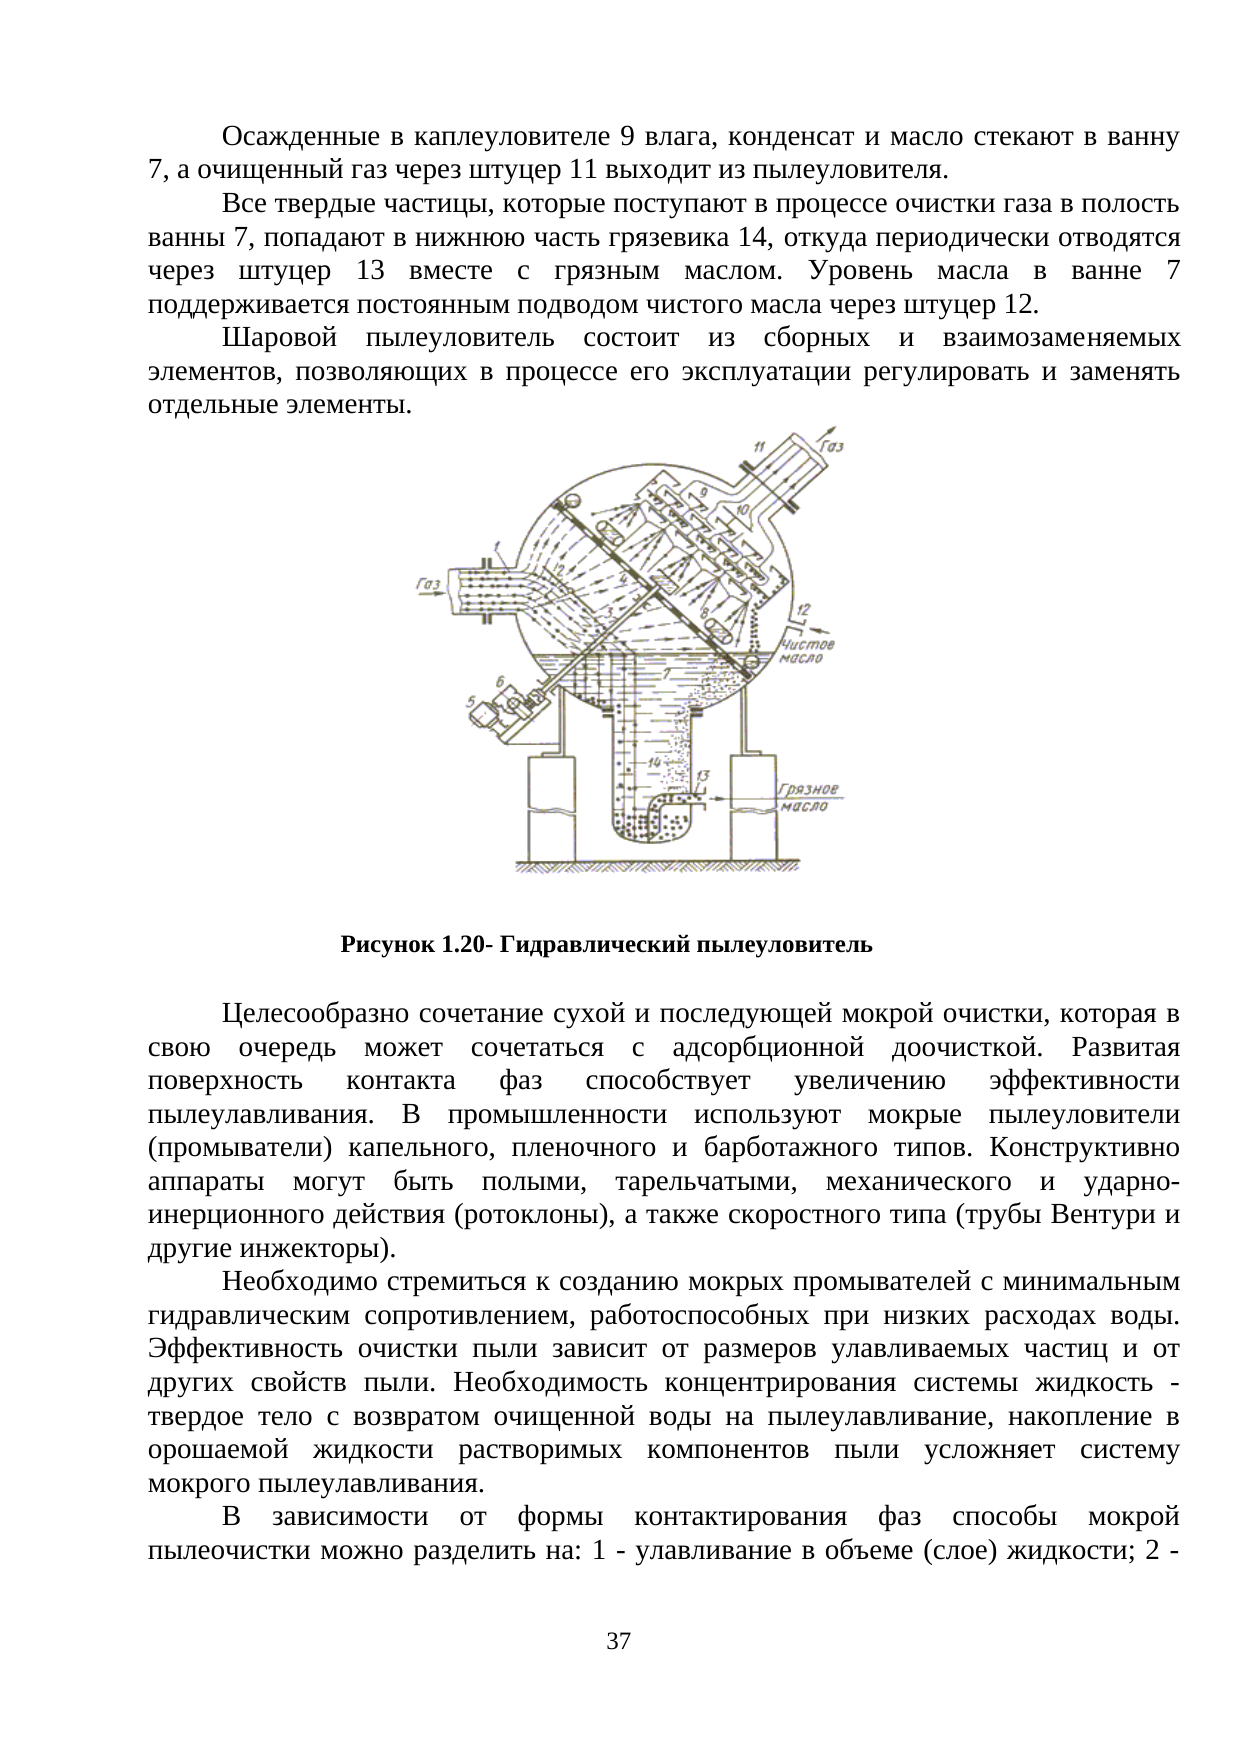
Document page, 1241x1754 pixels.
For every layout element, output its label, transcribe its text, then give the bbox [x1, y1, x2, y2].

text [148, 1498, 1181, 1565]
text Рисунок 1.20- Гидравлический пылеуловитель [148, 929, 1181, 958]
text Осажденные в каплеуловителе 9 влага, конденсат и масло стекают в ванну 7, а очищенный газ через штуцер 11 выходит из пылеуловителя. [148, 118, 1181, 185]
text Шаровой пылеуловитель состоит из сборных и взаимозаменяемых элементов, позволяющих в процессе его эксплуатации регулировать и заменять отдельные элементы. [148, 319, 1181, 420]
text Необходимо стремиться к созданию мокрых промывателей с минимальным гидравлическим сопротивлением, работоспособных при низких расходах воды. Эффективность очистки пыли зависит от размеров улавливаемых частиц и от других свойств пыли. Необходимость концентрирования системы жидкость - твердое тело с возвратом очищенной воды на пылеулавливание, накопление в орошаемой жидкости растворимых компонентов пыли усложняет систему мокрого пылеулавливания. [148, 1263, 1181, 1498]
picture [411, 420, 854, 880]
text Целесообразно сочетание сухой и последующей мокрой очистки, которая в свою очередь может сочетаться с адсорбционной доочисткой. Развитая поверхность контакта фаз способствует увеличению эффективности пылеулавливания. В промышленности используют мокрые пылеуловители (промыватели) капельного, пленочного и барботажного типов. Конструктивно аппараты могут быть полыми, тарельчатыми, механического и ударно-инерционного действия (ротоклоны), а также скоростного типа (трубы Вентури и другие инжекторы). [148, 995, 1181, 1263]
text Все твердые частицы, которые поступают в процессе очистки газа в полость ванны 7, попадают в нижнюю часть грязевика 14, откуда периодически отводятся через штуцер 13 вместе с грязным маслом. Уровень масла в ванне 7 поддерживается постоянным подводом чистого масла через штуцер 12. [148, 185, 1181, 319]
